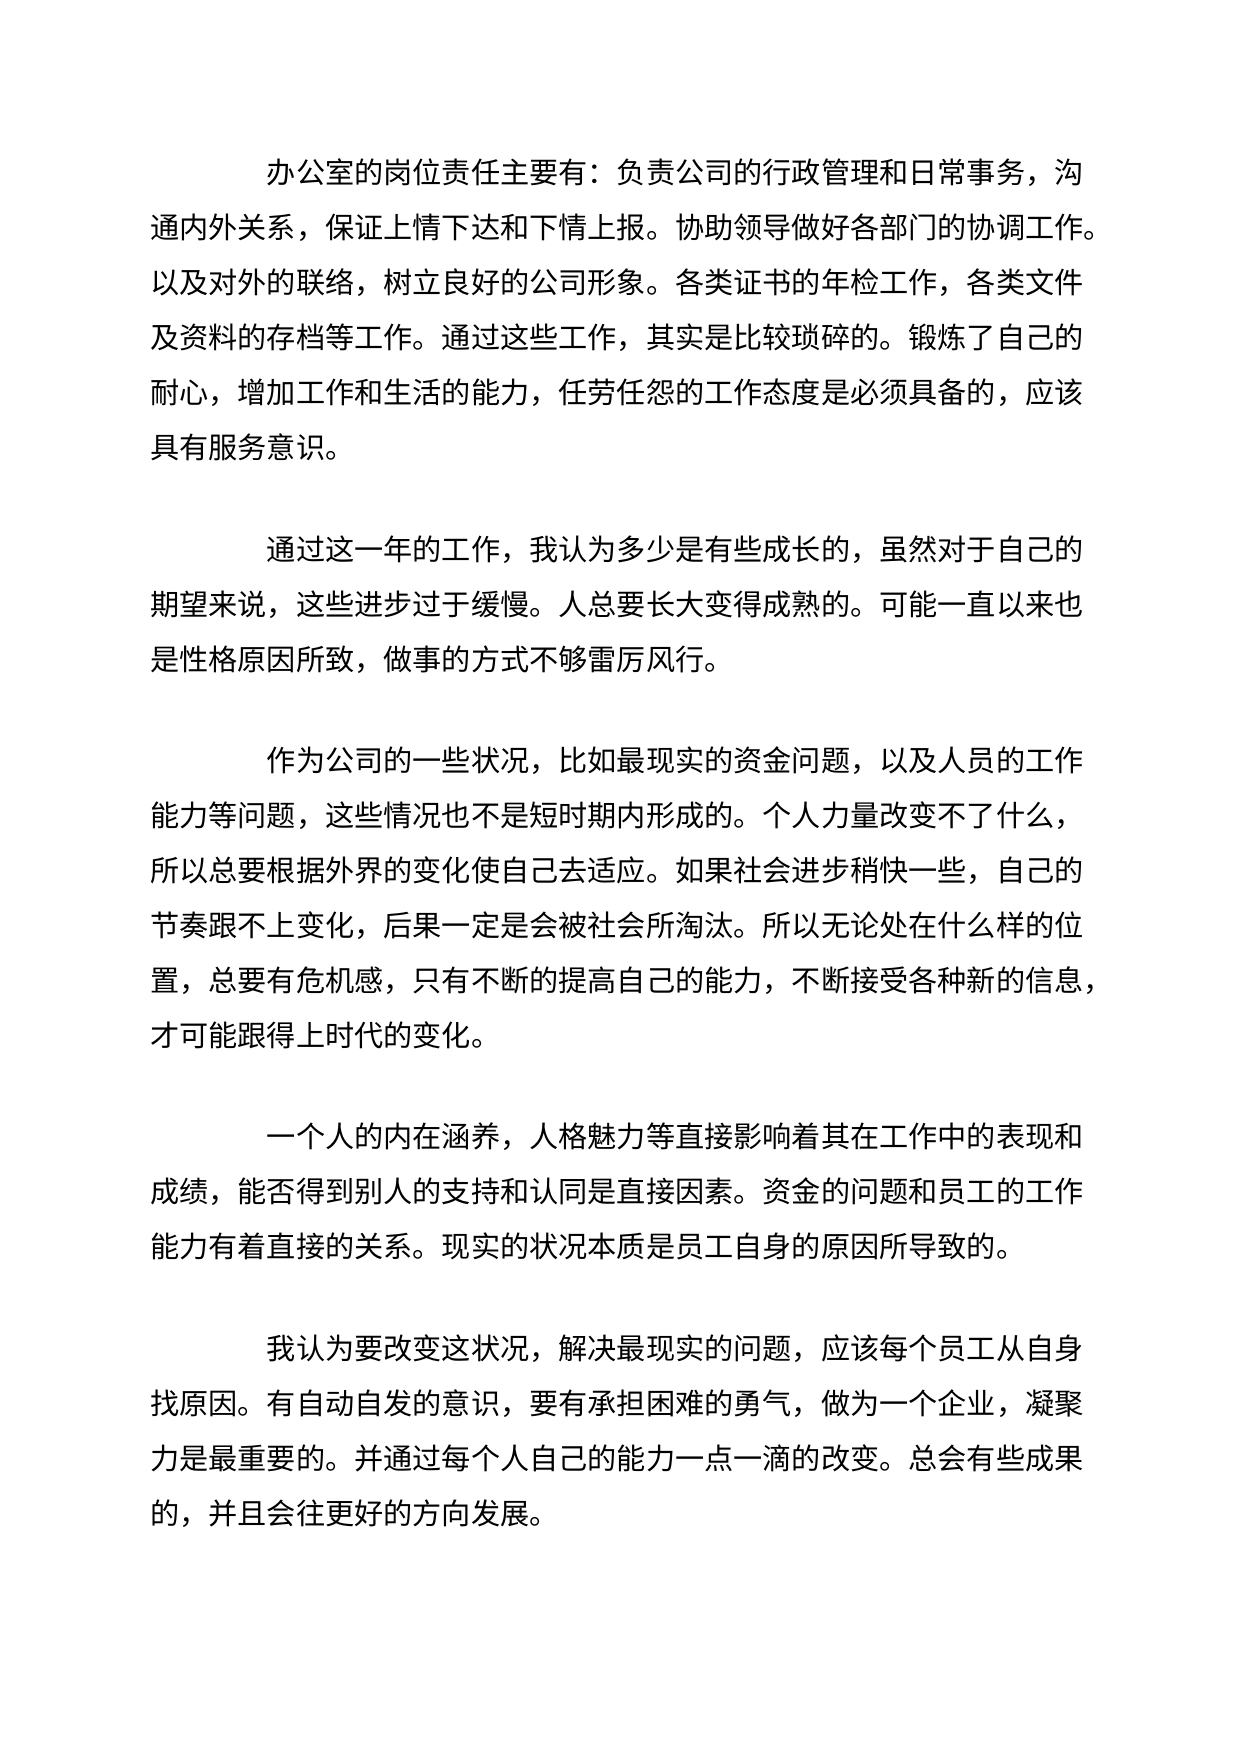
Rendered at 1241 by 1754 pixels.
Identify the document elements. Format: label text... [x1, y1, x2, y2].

text 办公室的岗位责任主要有：负责公司的行政管理和日常事务，沟通内外关系，保证上情下达和下情上报。协助领导做好各部门的协调工作。以及对外的联络，树立良好的公司形象。各类证书的年检工作，各类文件及资料的存档等工作。通过这些工作，其实是比较琐碎的。锻炼了自己的耐心，增加工作和生活的能力，任劳任怨的工作态度是必须具备的，应该具有服务意识。 [150, 150, 1090, 467]
text 作为公司的一些状况，比如最现实的资金问题，以及人员的工作能力等问题，这些情况也不是短时期内形成的。个人力量改变不了什么，所以总要根据外界的变化使自己去适应。如果社会进步稍快一些，自己的节奏跟不上变化，后果一定是会被社会所淘汰。所以无论处在什么样的位置，总要有危机感，只有不断的提高自己的能力，不断接受各种新的信息，才可能跟得上时代的变化。 [150, 738, 1090, 1054]
text 一个人的内在涵养，人格魅力等直接影响着其在工作中的表现和成绩，能否得到别人的支持和认同是直接因素。资金的问题和员工的工作能力有着直接的关系。现实的状况本质是员工自身的原因所导致的。 [150, 1114, 1090, 1266]
text 我认为要改变这状况，解决最现实的问题，应该每个员工从自身找原因。有自动自发的意识，要有承担困难的勇气，做为一个企业，凝聚力是最重要的。并通过每个人自己的能力一点一滴的改变。总会有些成果的，并且会往更好的方向发展。 [150, 1326, 1090, 1533]
text 通过这一年的工作，我认为多少是有些成长的，虽然对于自己的期望来说，这些进步过于缓慢。人总要长大变得成熟的。可能一直以来也是性格原因所致，做事的方式不够雷厉风行。 [150, 526, 1090, 678]
